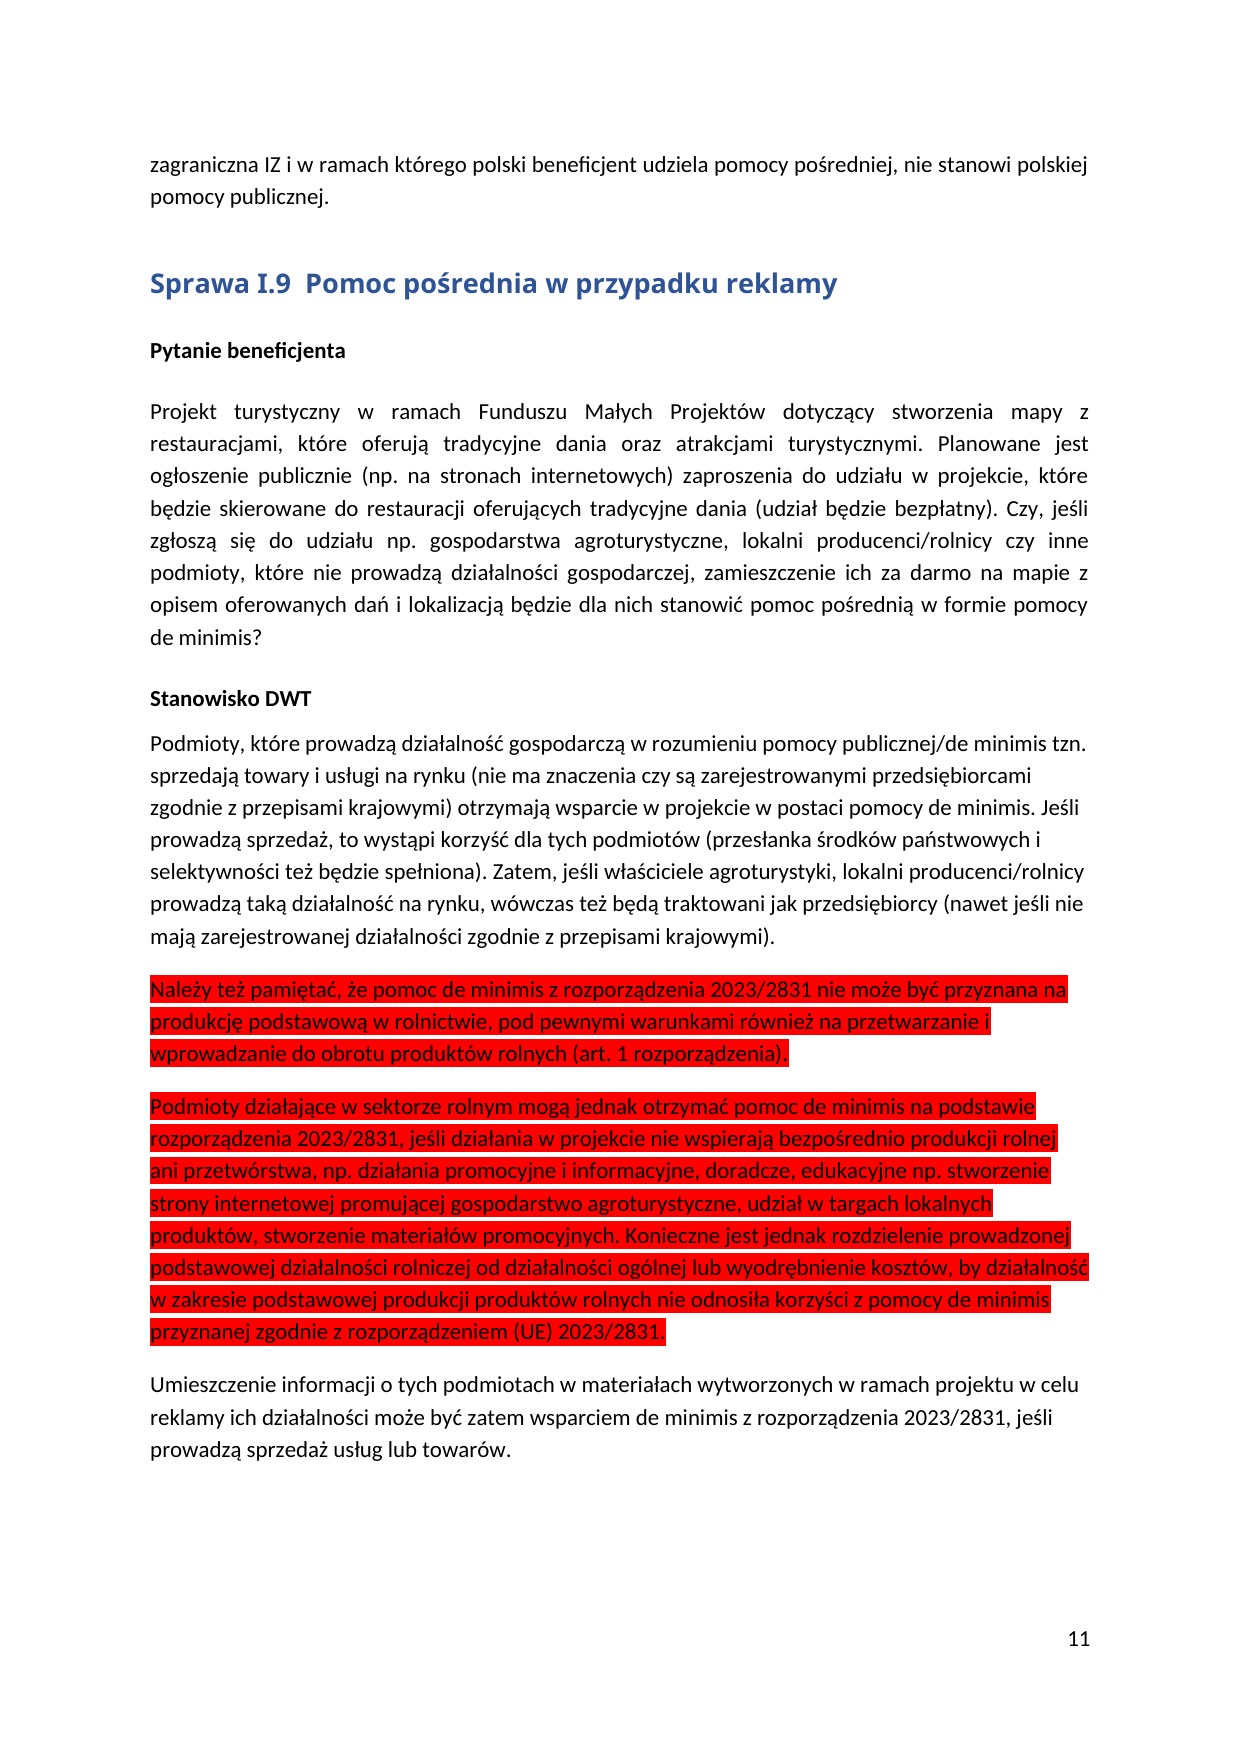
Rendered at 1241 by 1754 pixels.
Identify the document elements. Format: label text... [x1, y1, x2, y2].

text Podmioty działające w sektorze rolnym mogą jednak otrzymać pomoc de minimis na podstawie rozporządzenia 2023/2831, jeśli działania w projekcie nie wspierają bezpośrednio produkcji rolnej ani przetwórstwa, np. działania promocyjne i informacyjne, doradcze, edukacyjne np. stworzenie strony internetowej promującej gospodarstwo agroturystyczne, udział w targach lokalnych produktów, stworzenie materiałów promocyjnych. Konieczne jest jednak rozdzielenie prowadzonej podstawowej działalności rolniczej od działalności ogólnej lub wyodrębnienie kosztów, by działalność w zakresie podstawowej produkcji produktów rolnych nie odnosiła korzyści z pomocy de minimis przyznanej zgodnie z rozporządzeniem (UE) 2023/2831. [150, 1092, 1090, 1346]
text Umieszczenie informacji o tych podmiotach w materiałach wytworzonych w ramach projektu w celu reklamy ich działalności może być zatem wsparciem de minimis z rozporządzenia 2023/2831, jeśli prowadzą sprzedaż usług lub towarów. [150, 1371, 1090, 1463]
text Projekt turystyczny w ramach Funduszu Małych Projektów dotyczący stworzenia mapy z restauracjami, które oferują tradycyjne dania oraz atrakcjami turystycznymi. Planowane jest ogłoszenie publicznie (np. na stronach internetowych) zaproszenia do udziału w projekcie, które będzie skierowane do restauracji oferujących tradycyjne dania (udział będzie bezpłatny). Czy, jeśli zgłoszą się do udziału np. gospodarstwa agroturystyczne, lokalni producenci/rolnicy czy inne podmioty, które nie prowadzą działalności gospodarczej, zamieszczenie ich za darmo na mapie z opisem oferowanych dań i lokalizacją będzie dla nich stanowić pomoc pośrednią w formie pomocy de minimis? [150, 397, 1090, 651]
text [150, 150, 1090, 210]
text Podmioty, które prowadzą działalność gospodarczą w rozumieniu pomocy publicznej/de minimis tzn. sprzedają towary i usługi na rynku (nie ma znaczenia czy są zarejestrowanymi przedsiębiorcami zgodnie z przepisami krajowymi) otrzymają wsparcie w projekcie w postaci pomocy de minimis. Jeśli prowadzą sprzedaż, to wystąpi korzyść dla tych podmiotów (przesłanka środków państwowych i selektywności też będzie spełniona). Zatem, jeśli właściciele agroturystyki, lokalni producenci/rolnicy prowadzą taką działalność na rynku, wówczas też będą traktowani jak przedsiębiorcy (nawet jeśli nie mają zarejestrowanej działalności zgodnie z przepisami krajowymi). [150, 729, 1090, 950]
text Pytanie beneficjenta [150, 336, 1090, 364]
text Sprawa I.9 Pomoc pośrednia w przypadku reklamy [150, 264, 1090, 301]
text Stanowisko DWT [150, 684, 1090, 712]
text Należy też pamiętać, że pomoc de minimis z rozporządzenia 2023/2831 nie może być przyznana na produkcję podstawową w rolnictwie, pod pewnymi warunkami również na przetwarzanie i wprowadzanie do obrotu produktów rolnych (art. 1 rozporządzenia). [150, 975, 1090, 1067]
